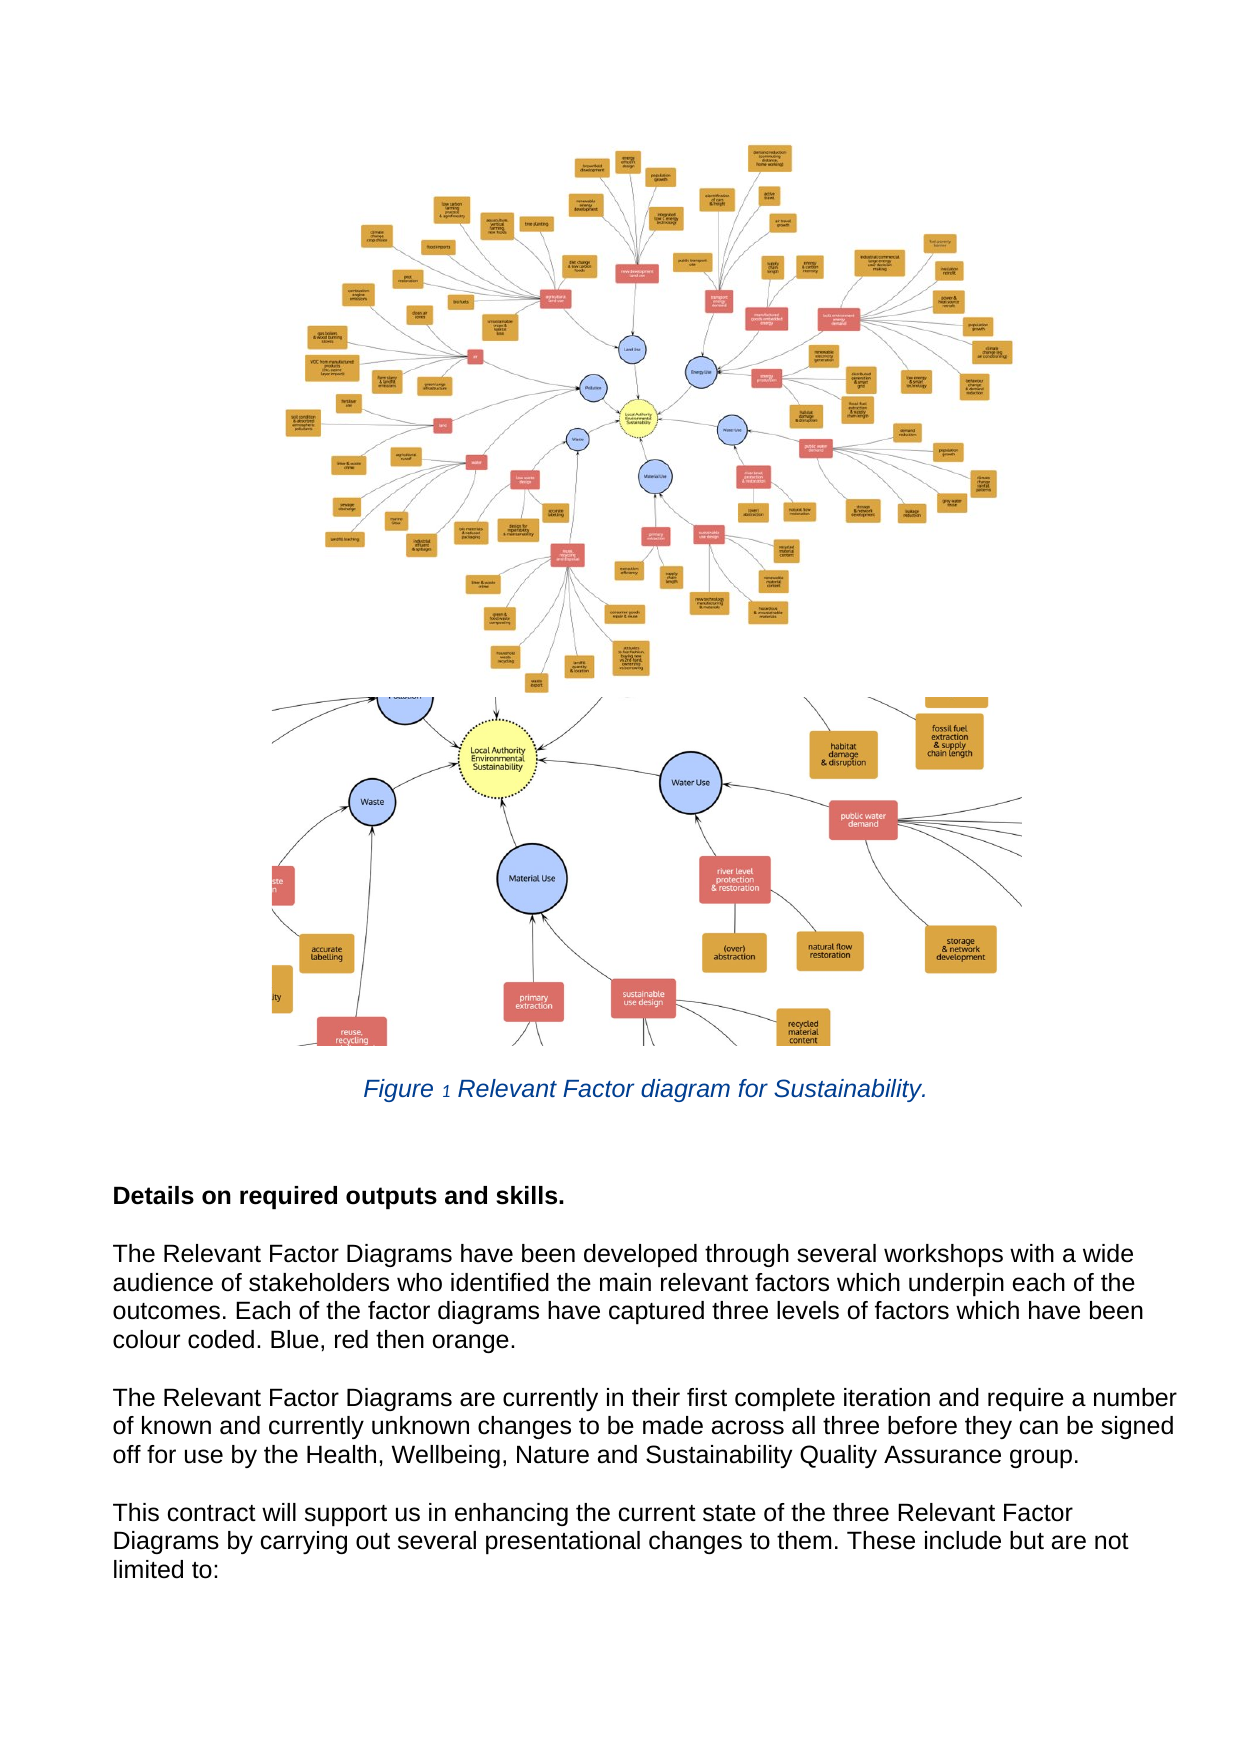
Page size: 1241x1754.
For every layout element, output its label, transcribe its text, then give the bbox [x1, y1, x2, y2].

text The Relevant Factor Diagrams have been developed through several workshops with a wide audience of stakeholders who identified the main relevant factors which underpin each of the outcomes. Each of the factor diagrams have captured three levels of factors which have been colour coded. Blue, red then orange. [112, 1239, 1181, 1354]
text The Relevant Factor Diagrams are currently in their first complete iteration and require a number of known and currently unknown changes to be made across all three before they can be signed off for use by the Health, Wellbeing, Nature and Sustainability Quality Assurance group. [112, 1382, 1181, 1469]
text Figure 1 Relevant Factor diagram for Sustainability. [112, 1074, 1181, 1103]
text Details on required outputs and skills. [112, 1181, 1181, 1210]
picture [271, 132, 1022, 1046]
text This contract will support us in enhancing the current state of the three Relevant Factor Diagrams by carrying out several presentational changes to them. These include but are not limited to: [112, 1497, 1181, 1584]
